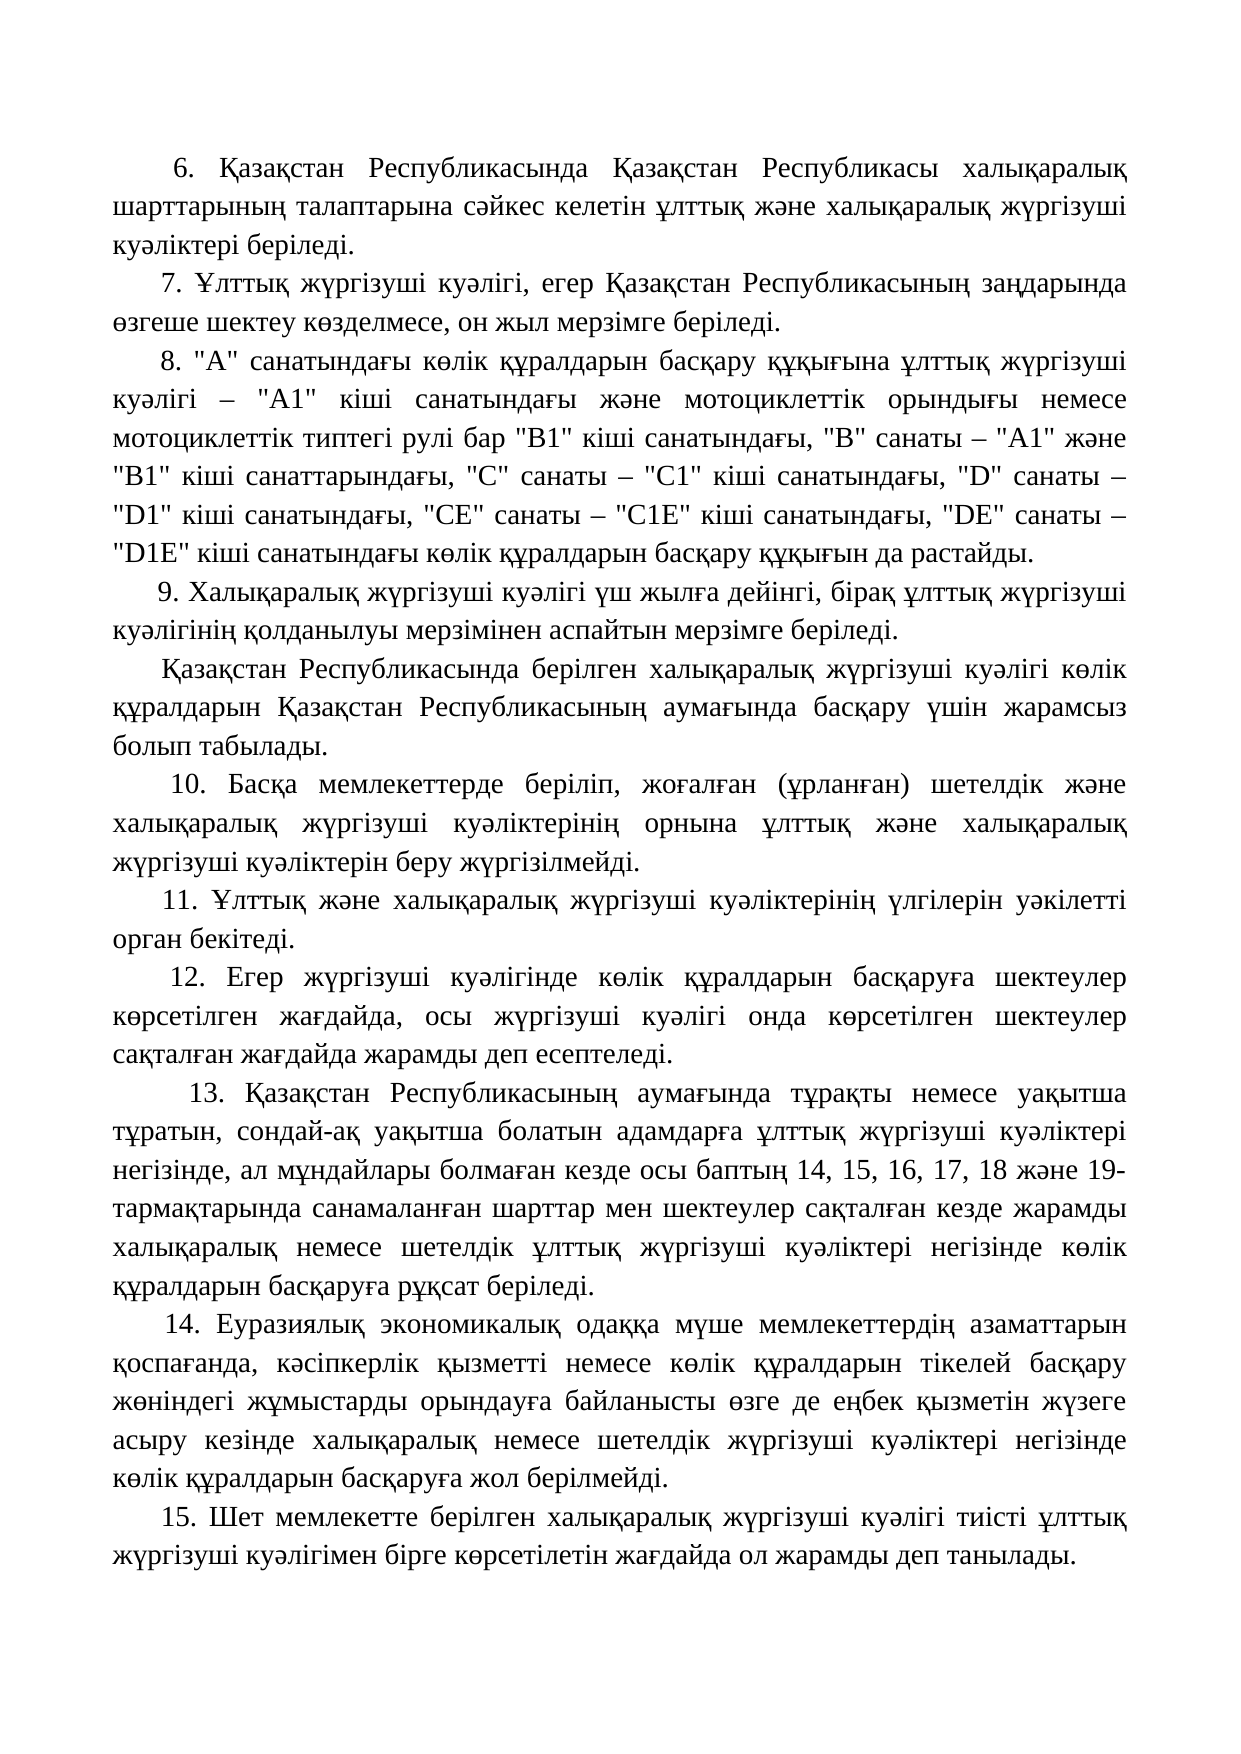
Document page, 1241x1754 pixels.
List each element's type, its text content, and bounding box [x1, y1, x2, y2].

text 9. Халықаралық жүргізуші куәлігі үш жылға дейінгі, бірақ ұлттық жүргізуші куәлігінің қолданылуы мерзімінен аспайтын мерзімге беріледі. [112, 574, 1128, 646]
text 8. "А" санатындағы көлік құралдарын басқару құқығына ұлттық жүргізуші куәлігі – "А1" кіші санатындағы және мотоциклеттік орындығы немесе мотоциклеттік типтегі рулі бар "В1" кіші санатындағы, "В" санаты – "А1" және "В1" кіші санаттарындағы, "С" санаты – "С1" кіші санатындағы, "D" санаты – "D1" кіші санатындағы, "СЕ" санаты – "С1Е" кіші санатындағы, "DЕ" санаты – "D1Е" кіші санатындағы көлік құралдарын басқару құқығын да растайды. [112, 343, 1128, 569]
text 15. Шет мемлекетте берілген халықаралық жүргізуші куәлігі тиісті ұлттық жүргізуші куәлігімен бірге көрсетілетін жағдайда ол жарамды деп танылады. [112, 1499, 1128, 1571]
text 11. Ұлттық және халықаралық жүргізуші куәліктерінің үлгілерін уәкілетті орган бекітеді. [112, 882, 1128, 954]
text 14. Еуразиялық экономикалық одаққа мүше мемлекеттердің азаматтарын қоспағанда, кәсіпкерлік қызметті немесе көлік құралдарын тікелей басқару жөніндегі жұмыстарды орындауға байланысты өзге де еңбек қызметін жүзеге асыру кезінде халықаралық немесе шетелдік жүргізуші куәліктері негізінде көлік құралдарын басқаруға жол берілмейді. [112, 1306, 1128, 1494]
text 12. Егер жүргізуші куәлігінде көлік құралдарын басқаруға шектеулер көрсетілген жағдайда, осы жүргізуші куәлігі онда көрсетілген шектеулер сақталған жағдайда жарамды деп есептеледі. [112, 959, 1128, 1070]
text 7. Ұлттық жүргізуші куәлігі, егер Қазақстан Республикасының заңдарында өзгеше шектеу көзделмесе, он жыл мерзімге беріледі. [112, 266, 1128, 338]
text 10. Басқа мемлекеттерде беріліп, жоғалған (ұрланған) шетелдік және халықаралық жүргізуші куәліктерінің орнына ұлттық және халықаралық жүргізуші куәліктерін беру жүргізілмейді. [112, 767, 1128, 877]
text Қазақстан Республикасында берілген халықаралық жүргізуші куәлігі көлік құралдарын Қазақстан Республикасының аумағында басқару үшін жарамсыз болып табылады. [112, 651, 1128, 762]
text 13. Қазақстан Республикасының аумағында тұрақты немесе уақытша тұратын, сондай-ақ уақытша болатын адамдарға ұлттық жүргізуші куәліктері негізінде, ал мұндайлары болмаған кезде осы баптың 14, 15, 16, 17, 18 және 19-тармақтарында санамаланған шарттар мен шектеулер сақталған кезде жарамды халықаралық немесе шетелдік ұлттық жүргізуші куәліктері негізінде көлік құралдарын басқаруға рұқсат беріледі. [112, 1075, 1128, 1301]
